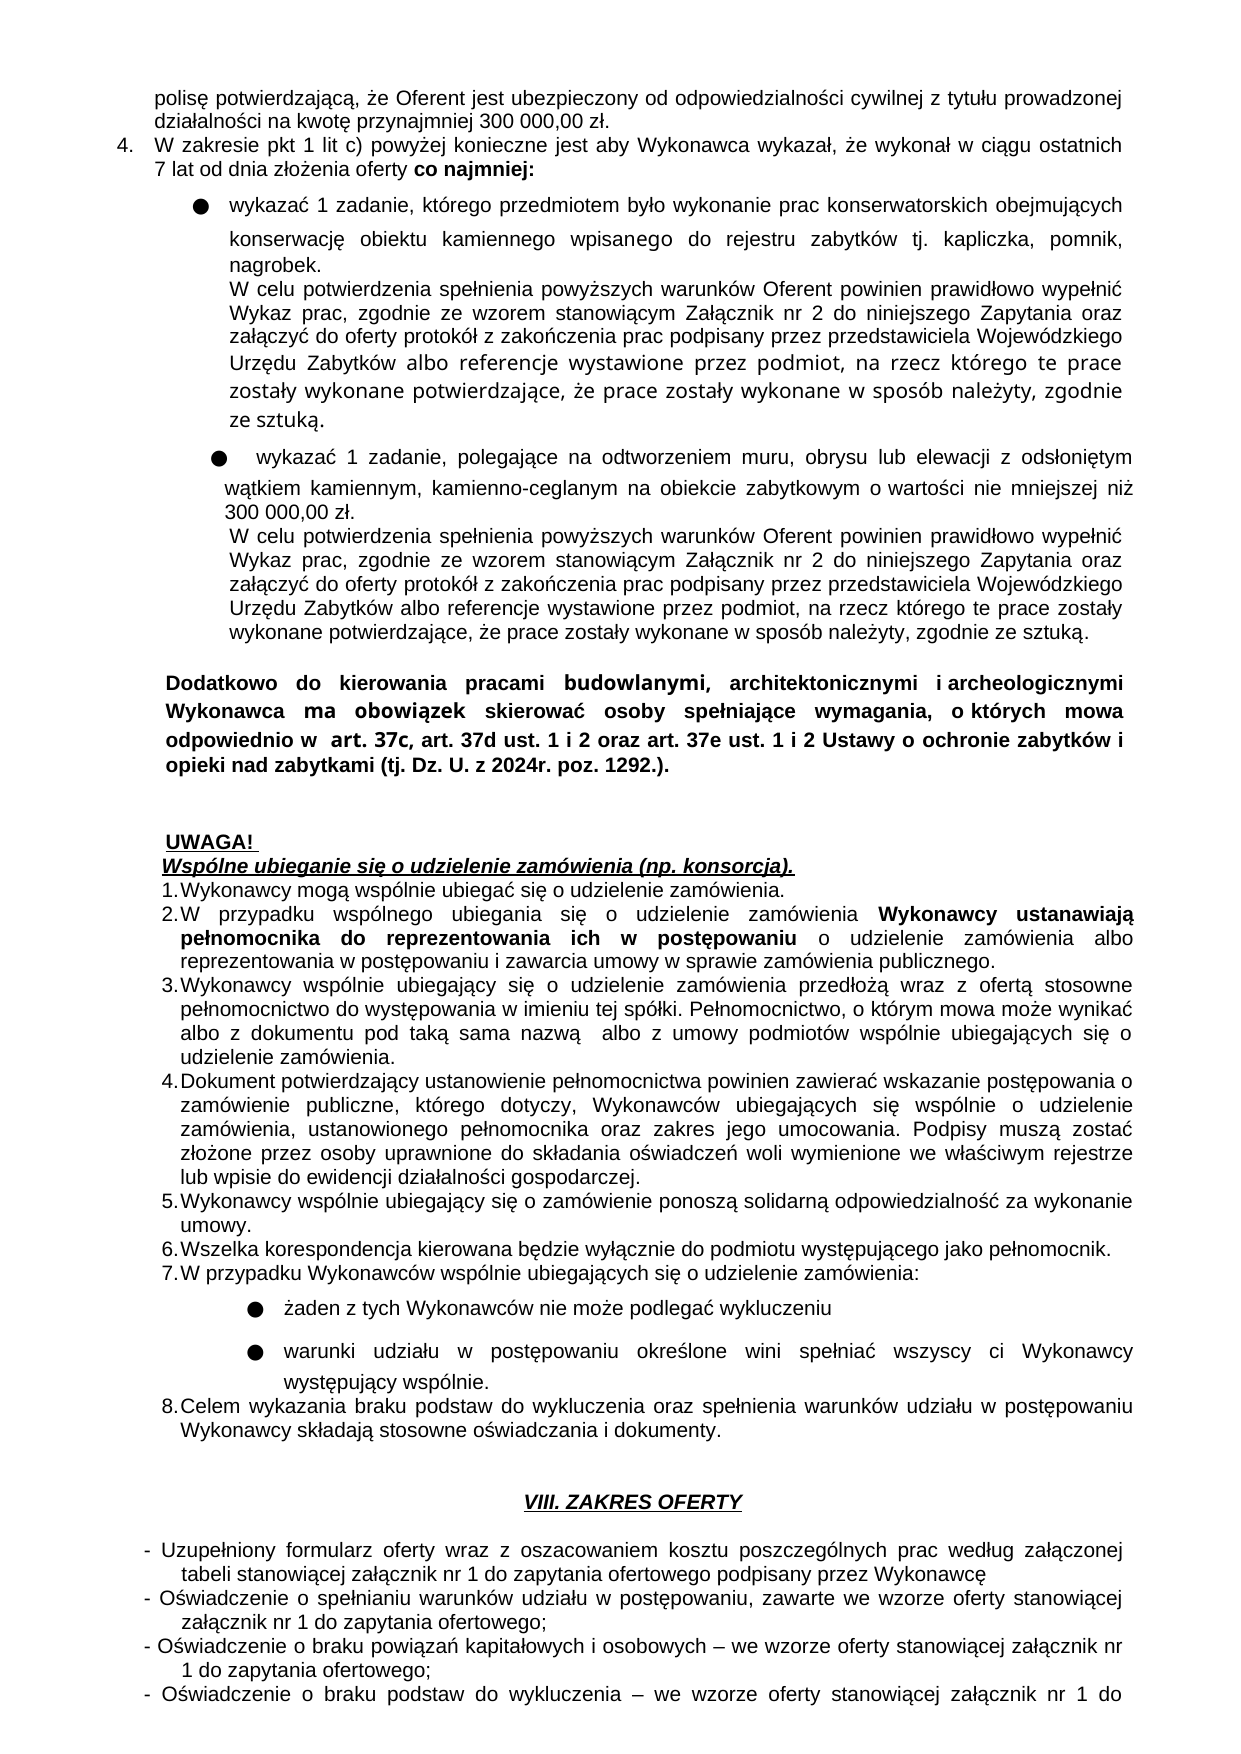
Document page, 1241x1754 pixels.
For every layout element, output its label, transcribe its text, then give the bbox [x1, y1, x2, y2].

text - Oświadczenie o spełnianiu warunków udziału w postępowaniu, zawarte we wzorze oferty stanowiącej załącznik nr 1 do zapytania ofertowego; [144, 1586, 1124, 1634]
list warunki udziału w postępowaniu określone wini spełniać wszyscy ci Wykonawcy występujący wspólnie. [246, 1327, 1134, 1394]
list W przypadku Wykonawców wspólnie ubiegających się o udzielenie zamówienia: [161, 1261, 1134, 1285]
list wykazać 1 zadanie, polegające na odtworzeniem muru, obrysu lub elewacji z odsłoniętym wątkiem kamiennym, kamienno-ceglanym na obiekcie zabytkowym o wartości nie mniejszej niż 300 000,00 zł. [210, 433, 1134, 524]
list Wykonawcy mogą wspólnie ubiegać się o udzielenie zamówienia. [161, 877, 1134, 901]
text W celu potwierdzenia spełnienia powyższych warunków Oferent powinien prawidłowo wypełnić Wykaz prac, zgodnie ze wzorem stanowiącym Załącznik nr 2 do niniejszego Zapytania oraz załączyć do oferty protokół z zakończenia prac podpisany przez przedstawiciela Wojewódzkiego Urzędu Zabytków albo referencje wystawione przez podmiot, na rzecz którego te prace zostały wykonane potwierdzające, że prace zostały wykonane w sposób należyty, zgodnie ze sztuką. [229, 524, 1124, 644]
text Wspólne ubieganie się o udzielenie zamówienia (np. konsorcja). [106, 853, 1134, 877]
list Wykonawcy wspólnie ubiegający się o udzielenie zamówienia przedłożą wraz z ofertą stosowne pełnomocnictwo do występowania w imieniu tej spółki. Pełnomocnictwo, o którym mowa może wynikać albo z dokumentu pod taką sama nazwą albo z umowy podmiotów wspólnie ubiegających się o udzielenie zamówienia. [161, 973, 1134, 1069]
text Dodatkowo do kierowania pracami budowlanymi, architektonicznymi i archeologicznymi Wykonawca ma obowiązek skierować osoby spełniające wymagania, o których mowa odpowiednio w art. 37c, art. 37d ust. 1 i 2 oraz art. 37e ust. 1 i 2 Ustawy o ochronie zabytków i opieki nad zabytkami (tj. Dz. U. z 2024r. poz. 1292.). [165, 668, 1124, 777]
list W przypadku wspólnego ubiegania się o udzielenie zamówienia Wykonawcy ustanawiają pełnomocnika do reprezentowania ich w postępowaniu o udzielenie zamówienia albo reprezentowania w postępowaniu i zawarcia umowy w sprawie zamówienia publicznego. [161, 901, 1134, 973]
text - Oświadczenie o braku powiązań kapitałowych i osobowych – we wzorze oferty stanowiącej załącznik nr 1 do zapytania ofertowego; [144, 1634, 1124, 1682]
text UWAGA! [165, 829, 1134, 853]
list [117, 85, 1124, 133]
list W zakresie pkt 1 lit c) powyżej konieczne jest aby Wykonawca wykazał, że wykonał w ciągu ostatnich 7 lat od dnia złożenia oferty co najmniej: [117, 133, 1124, 181]
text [144, 1682, 1124, 1706]
text - Uzupełniony formularz oferty wraz z oszacowaniem kosztu poszczególnych prac według załączonej tabeli stanowiącej załącznik nr 1 do zapytania ofertowego podpisany przez Wykonawcę [144, 1538, 1124, 1586]
list Wszelka korespondencja kierowana będzie wyłącznie do podmiotu występującego jako pełnomocnik. [161, 1237, 1134, 1261]
list Wykonawcy wspólnie ubiegający się o zamówienie ponoszą solidarną odpowiedzialność za wykonanie umowy. [161, 1189, 1134, 1237]
list Celem wykazania braku podstaw do wykluczenia oraz spełnienia warunków udziału w postępowaniu Wykonawcy składają stosowne oświadczania i dokumenty. [161, 1394, 1134, 1442]
list żaden z tych Wykonawców nie może podlegać wykluczeniu [246, 1285, 1134, 1327]
text VIII. ZAKRES OFERTY [144, 1490, 1124, 1514]
text W celu potwierdzenia spełnienia powyższych warunków Oferent powinien prawidłowo wypełnić Wykaz prac, zgodnie ze wzorem stanowiącym Załącznik nr 2 do niniejszego Zapytania oraz załączyć do oferty protokół z zakończenia prac podpisany przez przedstawiciela Wojewódzkiego Urzędu Zabytków albo referencje wystawione przez podmiot, na rzecz którego te prace zostały wykonane potwierdzające, że prace zostały wykonane w sposób należyty, zgodnie ze sztuką. [229, 276, 1124, 433]
list Dokument potwierdzający ustanowienie pełnomocnictwa powinien zawierać wskazanie postępowania o zamówienie publiczne, którego dotyczy, Wykonawców ubiegających się wspólnie o udzielenie zamówienia, ustanowionego pełnomocnika oraz zakres jego umocowania. Podpisy muszą zostać złożone przez osoby uprawnione do składania oświadczeń woli wymienione we właściwym rejestrze lub wpisie do ewidencji działalności gospodarczej. [161, 1069, 1134, 1189]
list wykazać 1 zadanie, którego przedmiotem było wykonanie prac konserwatorskich obejmujących konserwację obiektu kamiennego wpisanego do rejestru zabytków tj. kapliczka, pomnik, nagrobek. [192, 181, 1124, 276]
